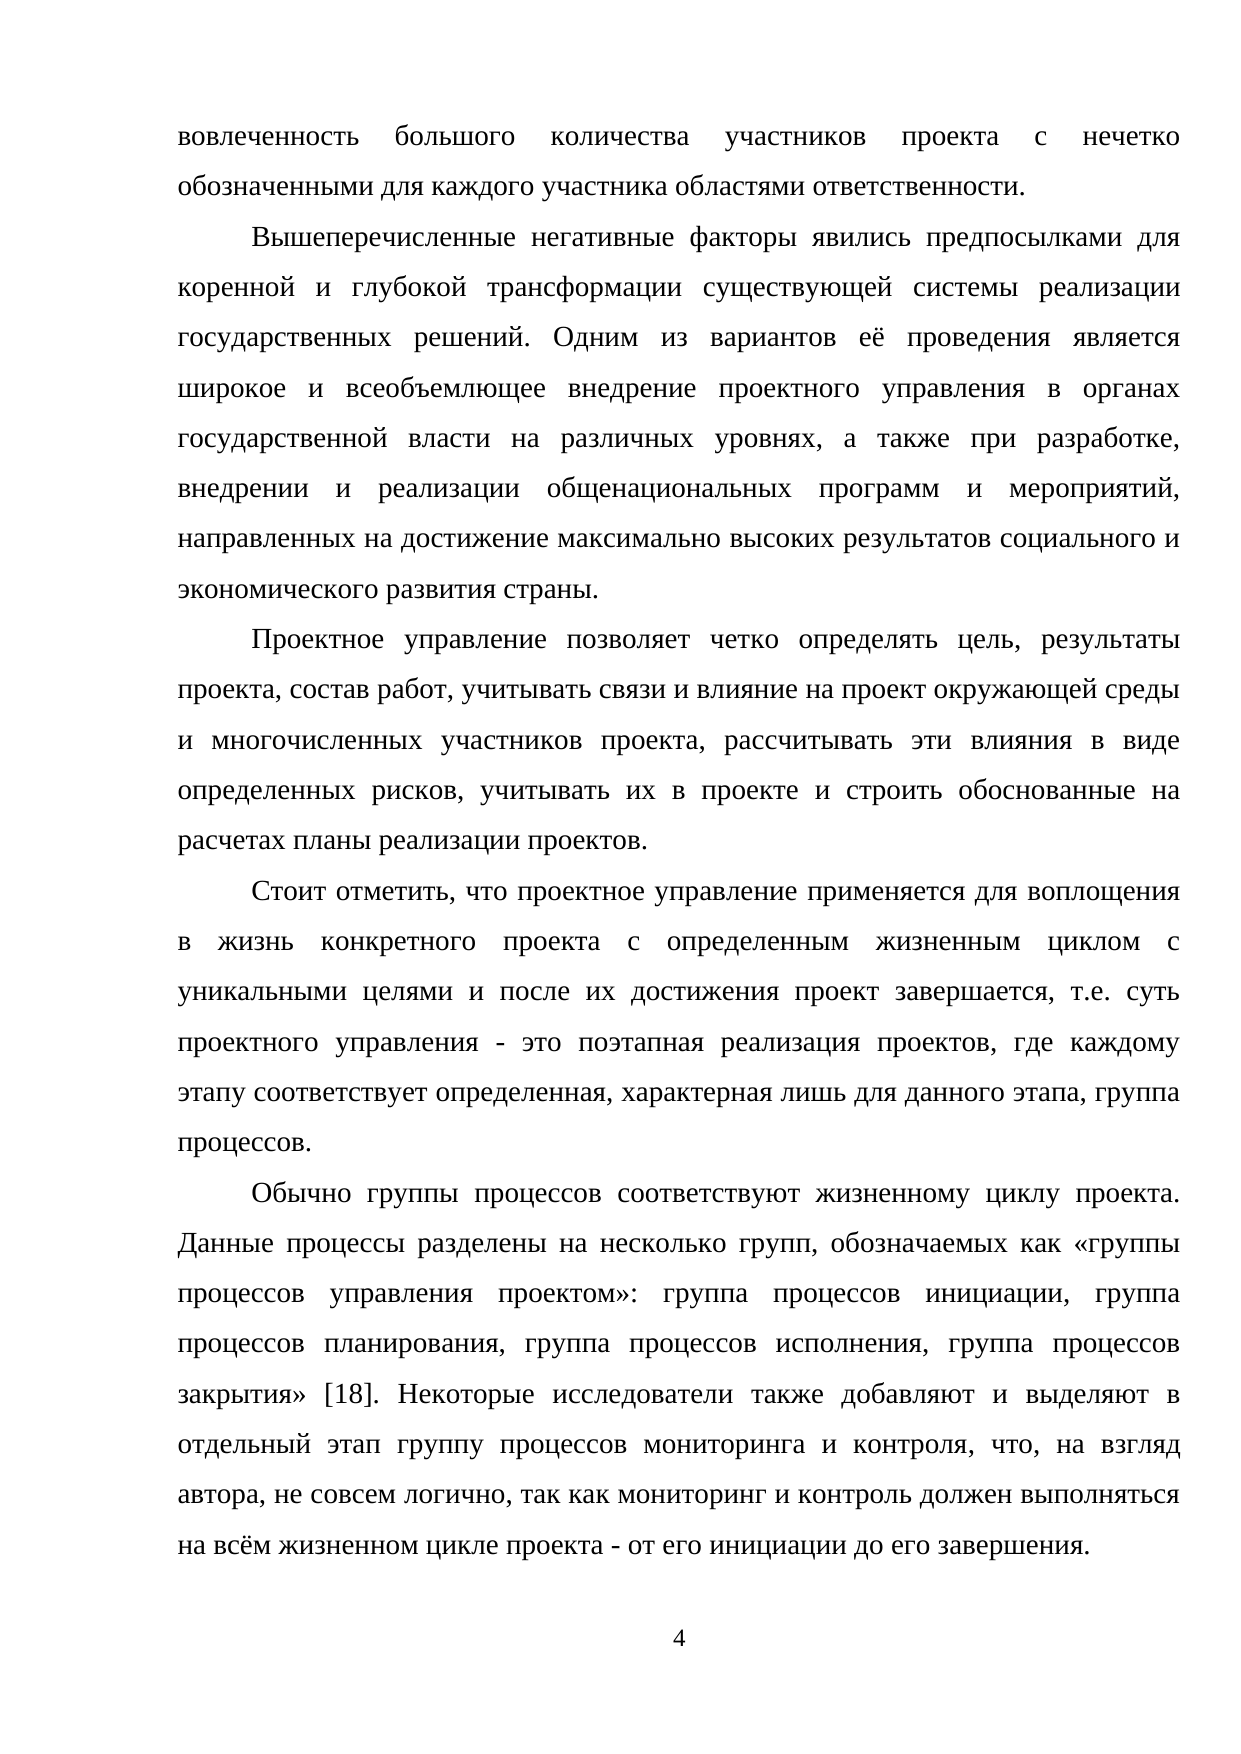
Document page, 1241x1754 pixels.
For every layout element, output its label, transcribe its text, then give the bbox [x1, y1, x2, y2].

text Вышеперечисленные негативные факторы явились предпосылками для коренной и глубокой трансформации существующей системы реализации государственных решений. Одним из вариантов её проведения является широкое и всеобъемлющее внедрение проектного управления в органах государственной власти на различных уровнях, а также при разработке, внедрении и реализации общенациональных программ и мероприятий, направленных на достижение максимально высоких результатов социального и экономического развития страны. [177, 219, 1181, 604]
text Проектное управление позволяет четко определять цель, результаты проекта, состав работ, учитывать связи и влияние на проект окружающей среды и многочисленных участников проекта, рассчитывать эти влияния в виде определенных рисков, учитывать их в проекте и строить обоснованные на расчетах планы реализации проектов. [177, 621, 1181, 856]
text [177, 118, 1181, 202]
text Стоит отметить, что проектное управление применяется для воплощения в жизнь конкретного проекта с определенным жизненным циклом с уникальными целями и после их достижения проект завершается, т.е. суть проектного управления - это поэтапная реализация проектов, где каждому этапу соответствует определенная, характерная лишь для данного этапа, группа процессов. [177, 873, 1181, 1158]
text Обычно группы процессов соответствуют жизненному циклу проекта. Данные процессы разделены на несколько групп, обозначаемых как «группы процессов управления проектом»: группа процессов инициации, группа процессов планирования, группа процессов исполнения, группа процессов закрытия» [18]. Некоторые исследователи также добавляют и выделяют в отдельный этап группу процессов мониторинга и контроля, что, на взгляд автора, не совсем логично, так как мониторинг и контроль должен выполняться на всём жизненном цикле проекта - от его инициации до его завершения. [177, 1175, 1181, 1560]
